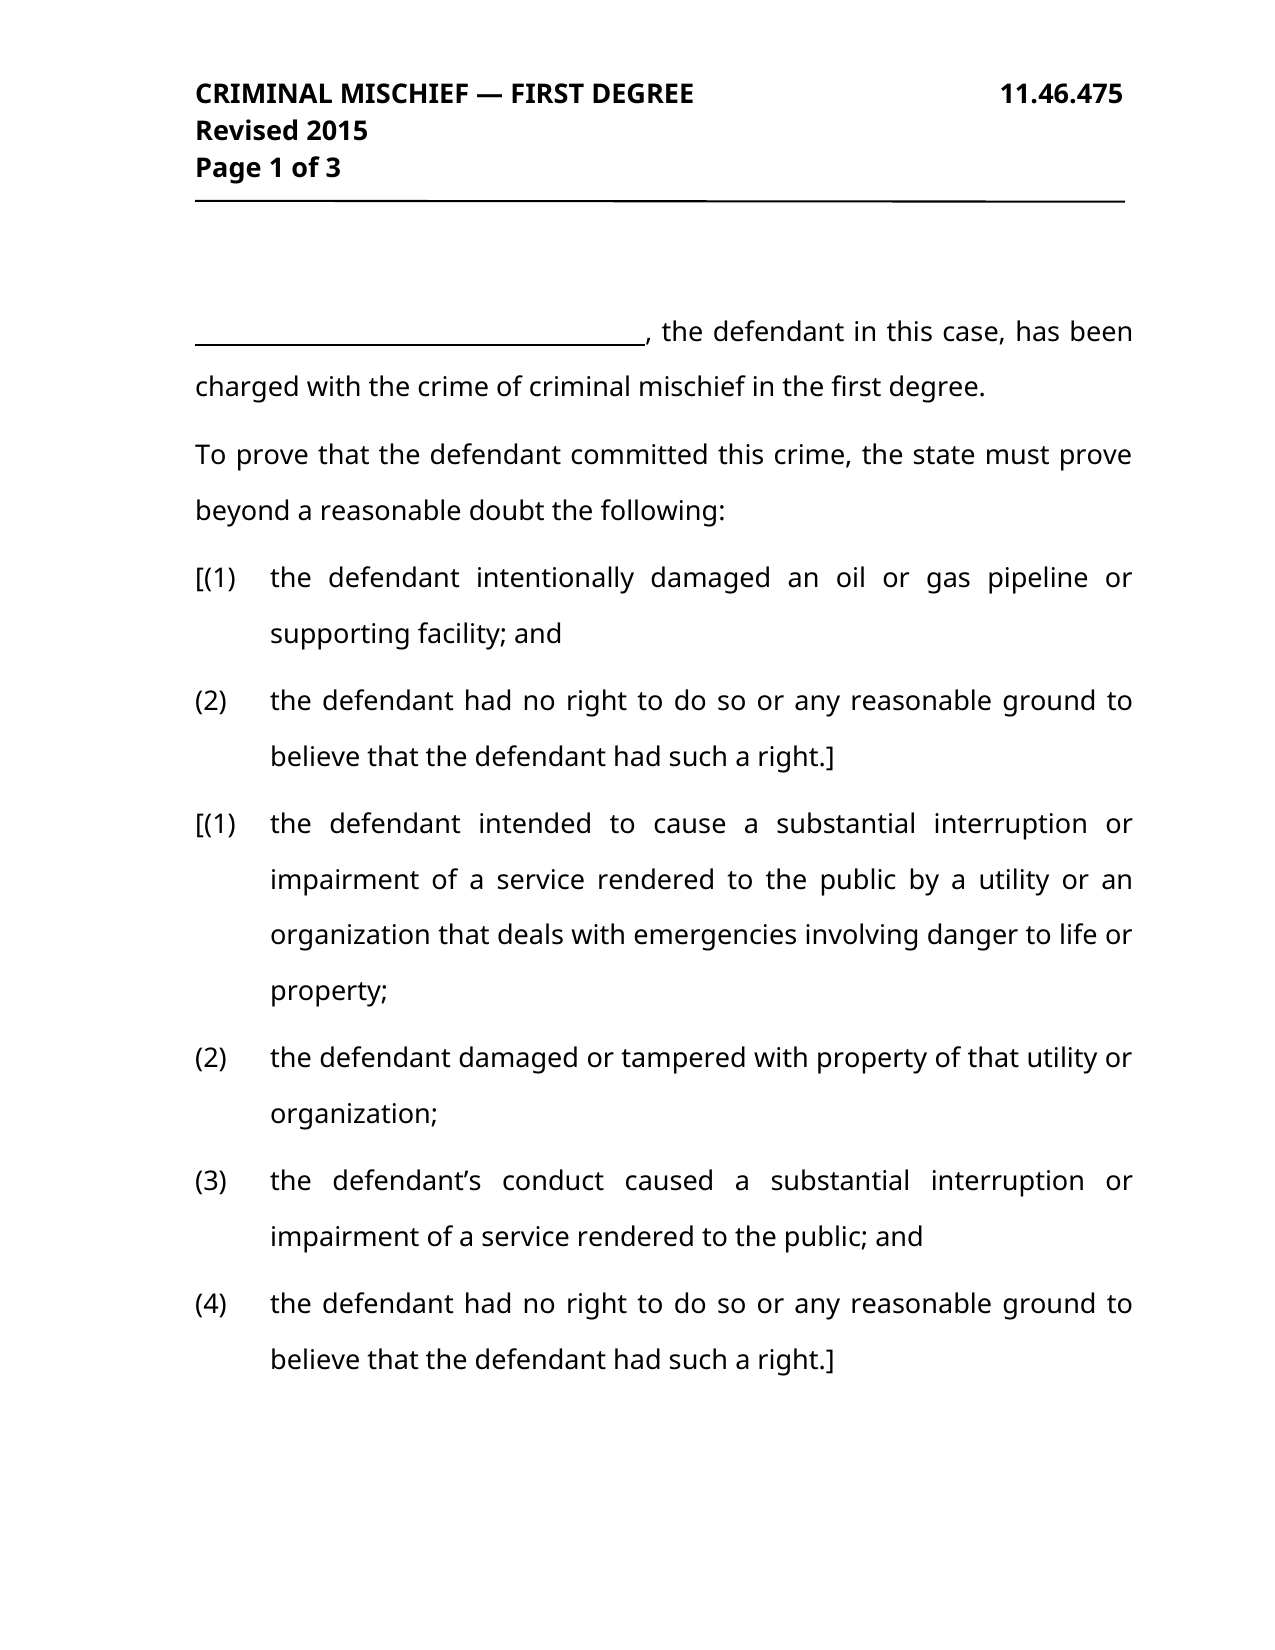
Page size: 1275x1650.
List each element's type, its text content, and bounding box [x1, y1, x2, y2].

text To prove that the defendant committed this crime, the state must prove beyond a reasonable doubt the following: [195, 436, 1134, 528]
text (4) the defendant had no right to do so or any reasonable ground to believe that the defendant had such a right.] [195, 1285, 1134, 1377]
text (3) the defendant’s conduct caused a substantial interruption or impairment of a service rendered to the public; and [195, 1162, 1134, 1254]
text (2) the defendant had no right to do so or any reasonable ground to believe that the defendant had such a right.] [195, 682, 1134, 774]
text , the defendant in this case, has been charged with the crime of criminal mischief in the first degree. [195, 312, 1134, 405]
text (2) the defendant damaged or tampered with property of that utility or organization; [195, 1039, 1134, 1131]
text [(1) the defendant intentionally damaged an oil or gas pipeline or supporting facility; and [195, 559, 1134, 651]
text [(1) the defendant intended to cause a substantial interruption or impairment of a service rendered to the public by a utility or an organization that deals with emergencies involving danger to life or property; [195, 805, 1134, 1008]
